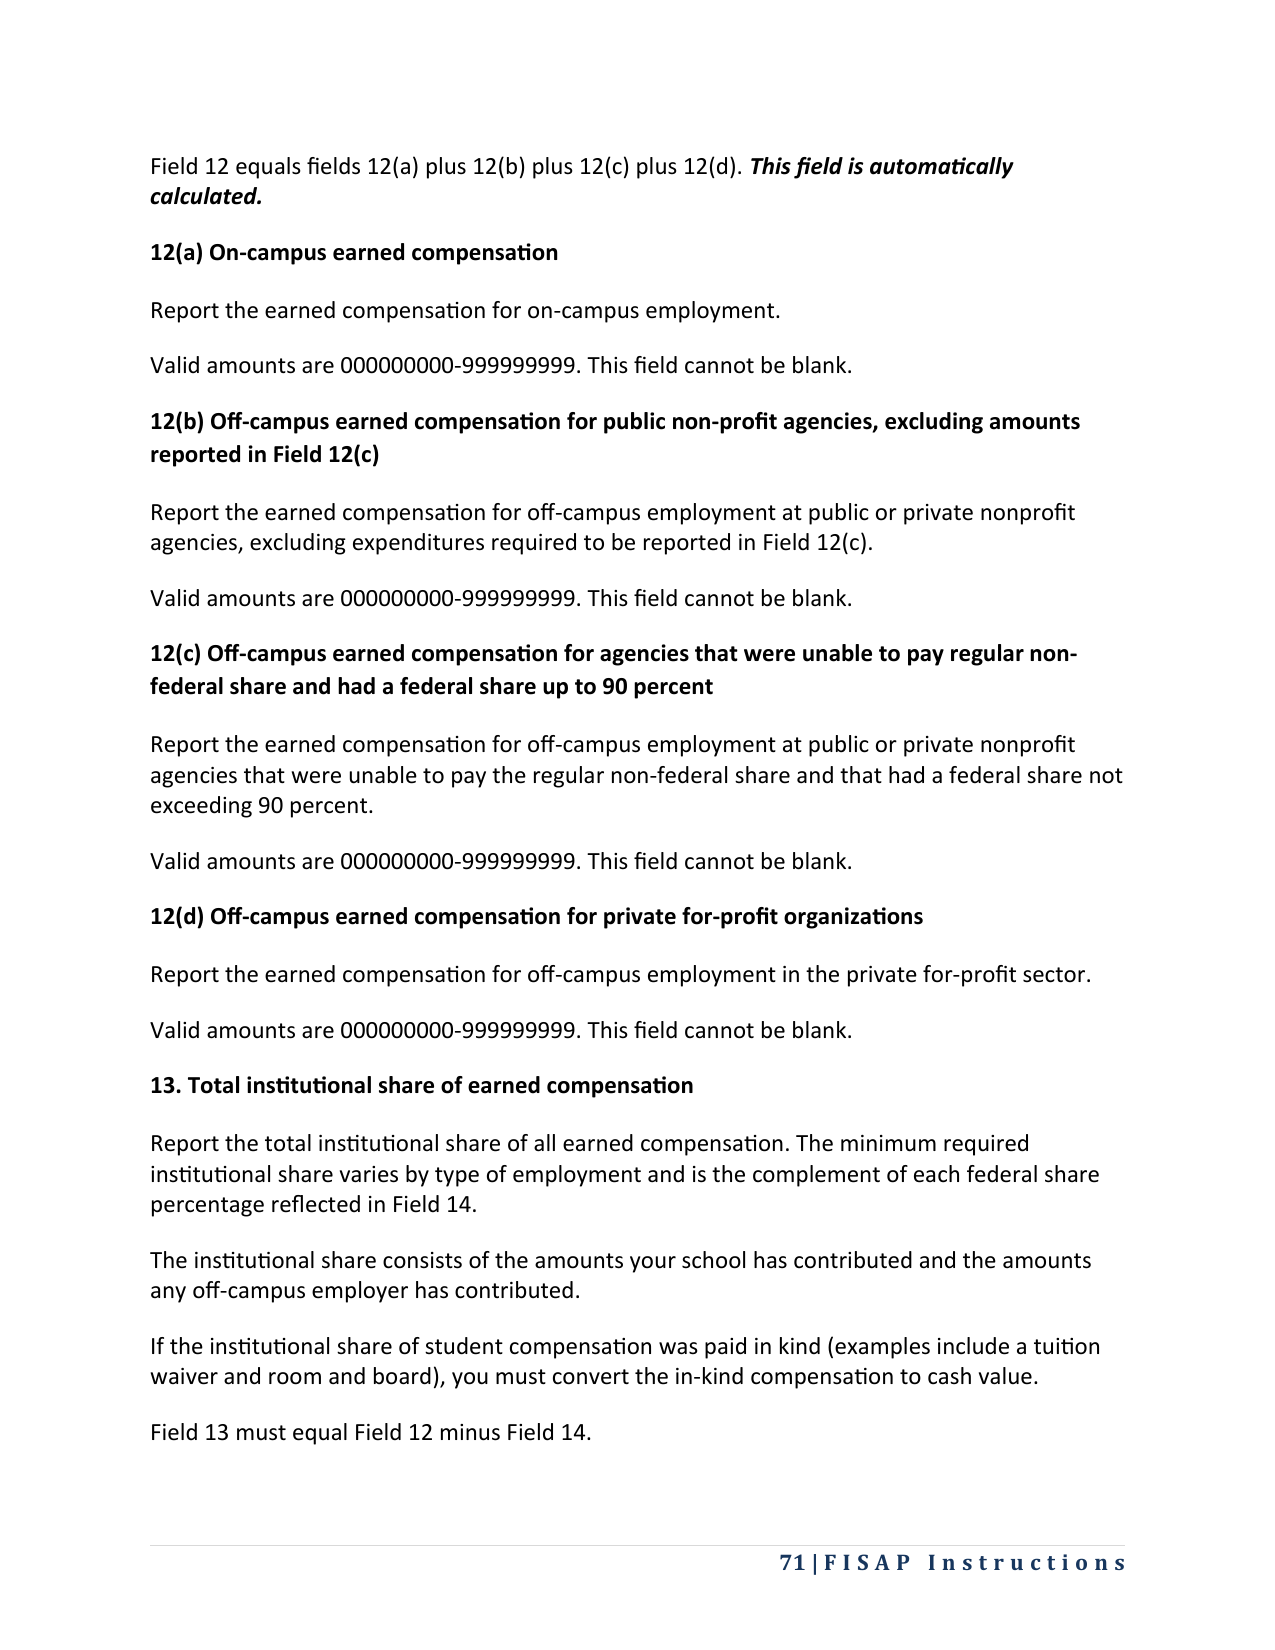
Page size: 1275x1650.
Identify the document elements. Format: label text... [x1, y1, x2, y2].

text Valid amounts are 000000000-999999999. This field cannot be blank. [150, 845, 1125, 875]
text Field 13 must equal Field 12 minus Field 14. [150, 1416, 1125, 1446]
text The institutional share consists of the amounts your school has contributed and the amounts any off-campus employer has contributed. [150, 1244, 1125, 1305]
text Report the earned compensation for on-campus employment. [150, 294, 1125, 324]
subtitle 12(b) Off-campus earned compensation for public non-profit agencies, excluding amounts reported in Field 12(c) [150, 405, 1125, 468]
subtitle 13. Total institutional share of earned compensation [150, 1069, 1125, 1100]
subtitle 12(a) On-campus earned compensation [150, 236, 1125, 267]
text Report the earned compensation for off-campus employment in the private for-profit sector. [150, 958, 1125, 989]
text Report the earned compensation for off-campus employment at public or private nonprofit agencies that were unable to pay the regular non-federal share and that had a federal share not exceeding 90 percent. [150, 728, 1125, 820]
text Report the earned compensation for off-campus employment at public or private nonprofit agencies, excluding expenditures required to be reported in Field 12(c). [150, 496, 1125, 557]
text Report the total institutional share of all earned compensation. The minimum required institutional share varies by type of employment and is the complement of each federal share percentage reflected in Field 14. [150, 1127, 1125, 1219]
subtitle 12(d) Off-campus earned compensation for private for-profit organizations [150, 900, 1125, 931]
subtitle 12(c) Off-campus earned compensation for agencies that were unable to pay regular non-federal share and had a federal share up to 90 percent [150, 637, 1125, 701]
text Valid amounts are 000000000-999999999. This field cannot be blank. [150, 349, 1125, 380]
text Valid amounts are 000000000-999999999. This field cannot be blank. [150, 1014, 1125, 1044]
text If the institutional share of student compensation was paid in kind (examples include a tuition waiver and room and board), you must convert the in-kind compensation to cash value. [150, 1330, 1125, 1391]
text Valid amounts are 000000000-999999999. This field cannot be blank. [150, 582, 1125, 612]
text Field 12 equals fields 12(a) plus 12(b) plus 12(c) plus 12(d). This field is automatically calculated. [150, 150, 1125, 211]
